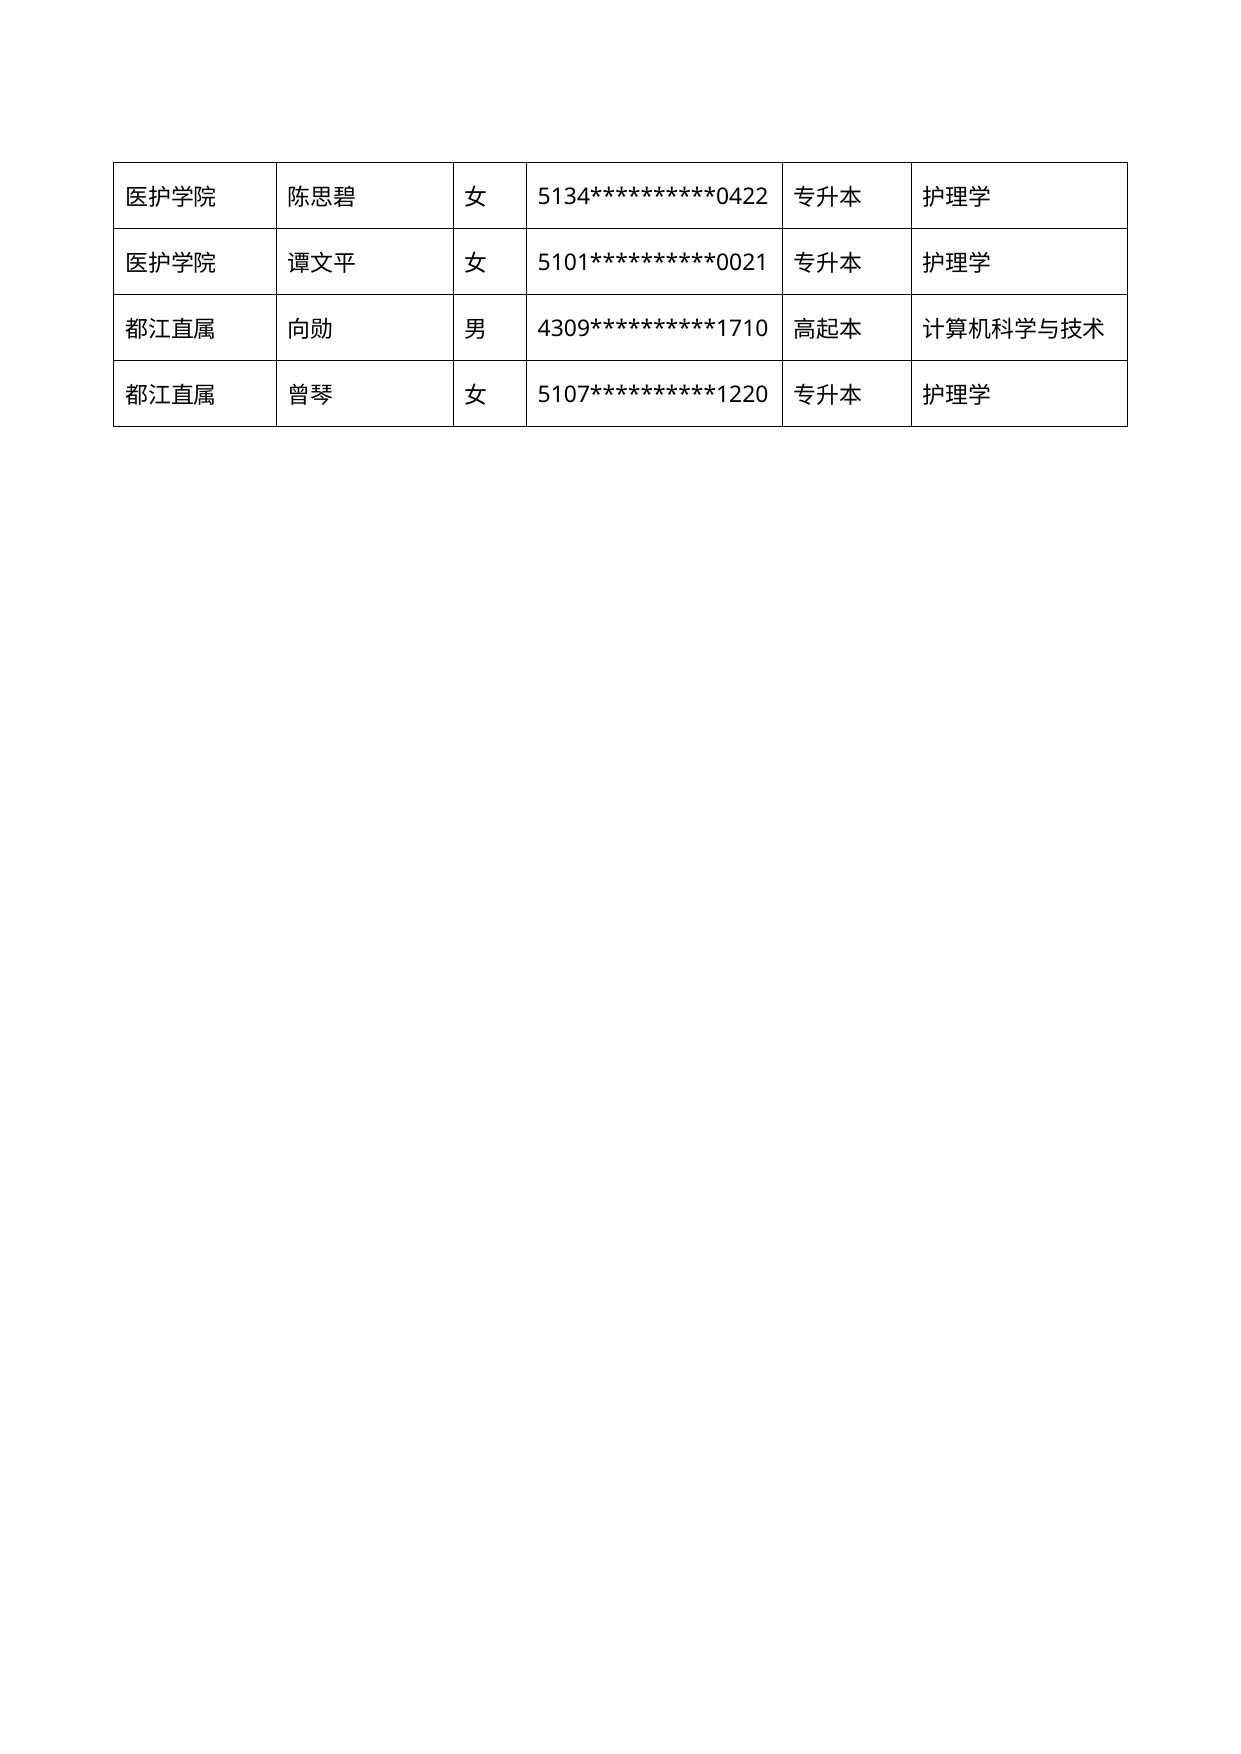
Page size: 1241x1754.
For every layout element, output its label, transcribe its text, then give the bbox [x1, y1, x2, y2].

table_cell 向勋 [277, 295, 453, 360]
table_cell 专升本 [783, 163, 911, 228]
table_cell 女 [454, 361, 526, 426]
table_cell 高起本 [783, 295, 911, 360]
table_cell 谭文平 [277, 229, 453, 294]
table_cell 女 [454, 229, 526, 294]
table_cell 曾琴 [277, 361, 453, 426]
table_cell 陈思碧 [277, 163, 453, 228]
table_cell 5107**********1220 [527, 361, 782, 426]
table_cell 护理学 [912, 163, 1127, 228]
table_cell 女 [454, 163, 526, 228]
table_cell 医护学院 [114, 229, 276, 294]
table_cell 护理学 [912, 361, 1127, 426]
table_cell 5101**********0021 [527, 229, 782, 294]
table_cell 专升本 [783, 229, 911, 294]
table_cell 都江直属 [114, 295, 276, 360]
table_cell 护理学 [912, 229, 1127, 294]
table_cell 医护学院 [114, 163, 276, 228]
table_cell 计算机科学与技术 [912, 295, 1127, 360]
table_cell 男 [454, 295, 526, 360]
table_cell 专升本 [783, 361, 911, 426]
table_cell 都江直属 [114, 361, 276, 426]
table_cell 5134**********0422 [527, 163, 782, 228]
table_cell 4309**********1710 [527, 295, 782, 360]
